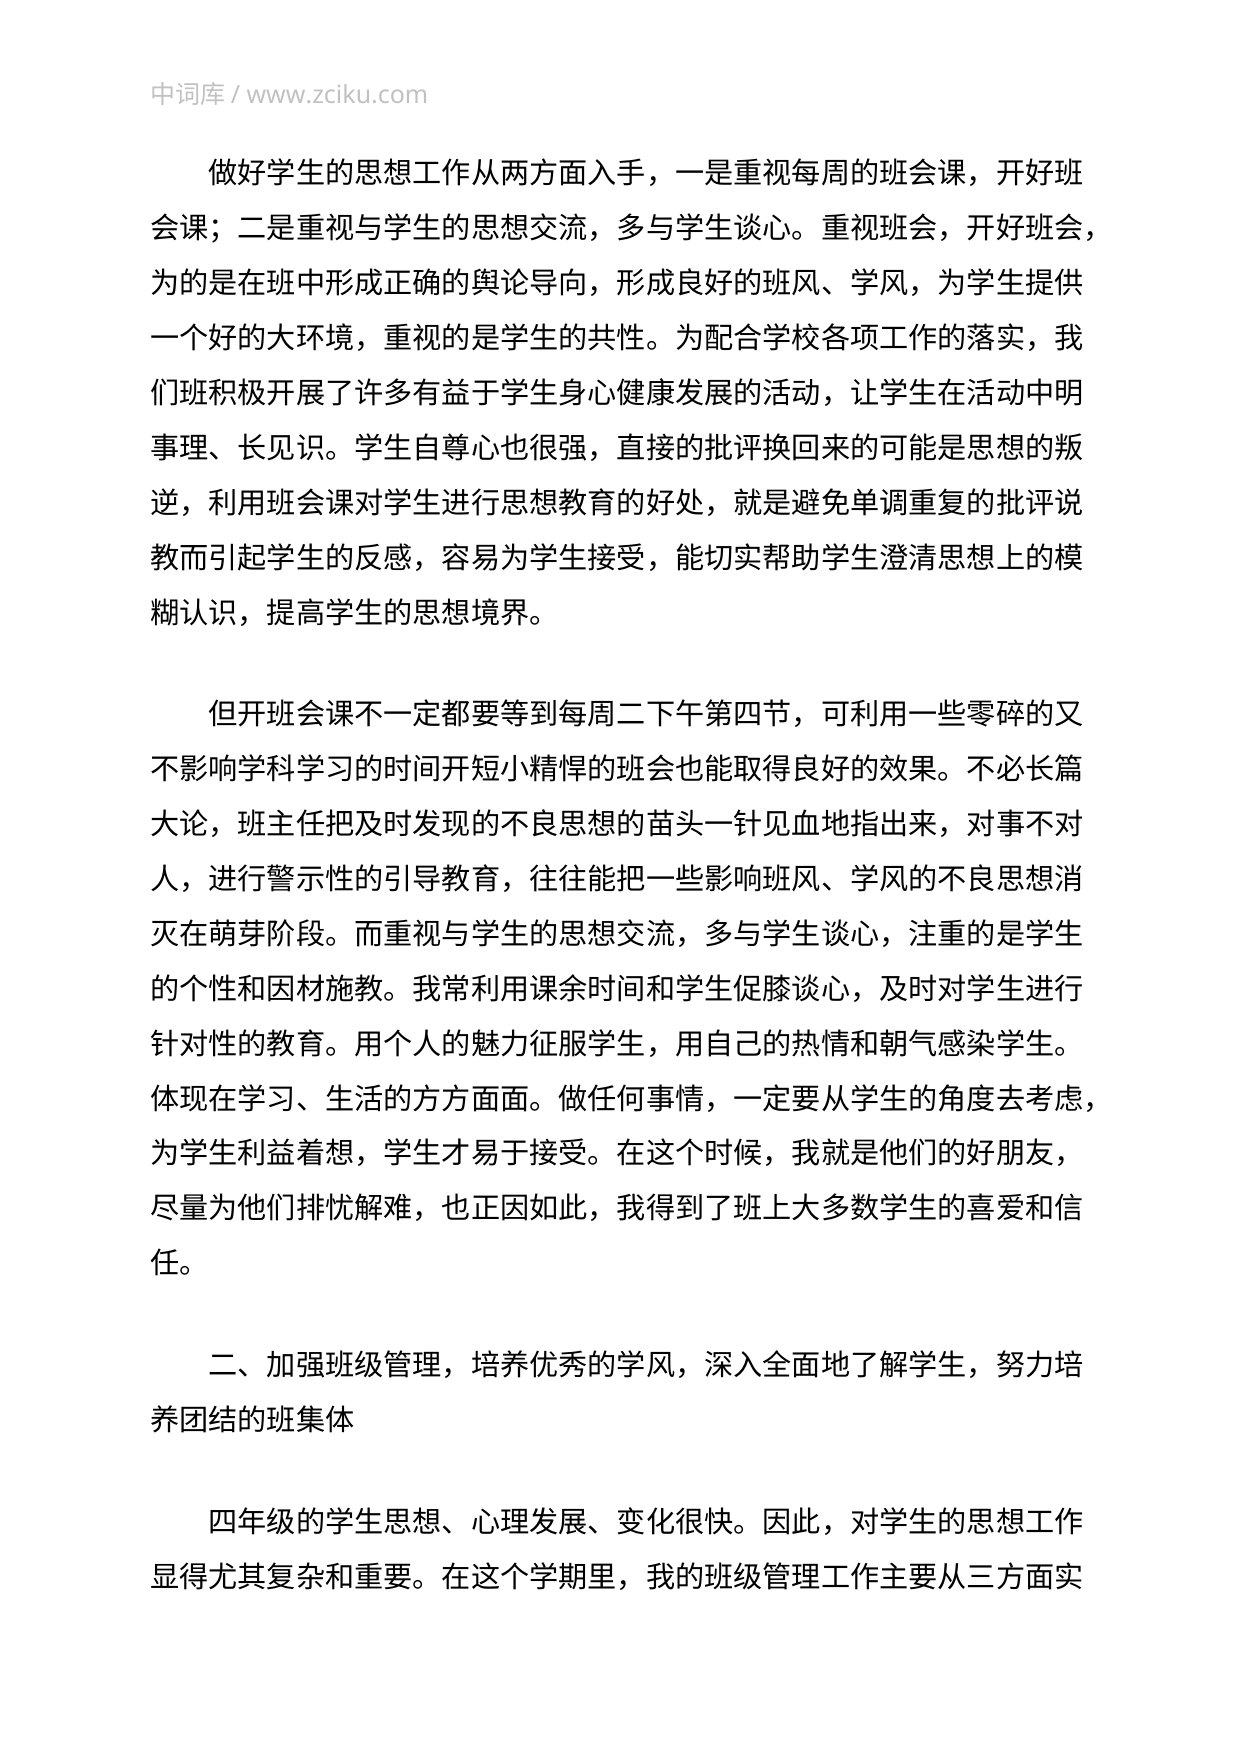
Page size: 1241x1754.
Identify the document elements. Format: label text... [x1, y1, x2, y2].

text 但开班会课不一定都要等到每周二下午第四节，可利用一些零碎的又不影响学科学习的时间开短小精悍的班会也能取得良好的效果。不必长篇大论，班主任把及时发现的不良思想的苗头一针见血地指出来，对事不对人，进行警示性的引导教育，往往能把一些影响班风、学风的不良思想消灭在萌芽阶段。而重视与学生的思想交流，多与学生谈心，注重的是学生的个性和因材施教。我常利用课余时间和学生促膝谈心，及时对学生进行针对性的教育。用个人的魅力征服学生，用自己的热情和朝气感染学生。体现在学习、生活的方方面面。做任何事情，一定要从学生的角度去考虑，为学生利益着想，学生才易于接受。在这个时候，我就是他们的好朋友，尽量为他们排忧解难，也正因如此，我得到了班上大多数学生的喜爱和信任。 [150, 691, 1090, 1282]
text 做好学生的思想工作从两方面入手，一是重视每周的班会课，开好班会课；二是重视与学生的思想交流，多与学生谈心。重视班会，开好班会，为的是在班中形成正确的舆论导向，形成良好的班风、学风，为学生提供一个好的大环境，重视的是学生的共性。为配合学校各项工作的落实，我们班积极开展了许多有益于学生身心健康发展的活动，让学生在活动中明事理、长见识。学生自尊心也很强，直接的批评换回来的可能是思想的叛逆，利用班会课对学生进行思想教育的好处，就是避免单调重复的批评说教而引起学生的反感，容易为学生接受，能切实帮助学生澄清思想上的模糊认识，提高学生的思想境界。 [150, 150, 1090, 631]
text 二、加强班级管理，培养优秀的学风，深入全面地了解学生，努力培养团结的班集体 [150, 1342, 1090, 1439]
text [150, 1498, 1090, 1596]
